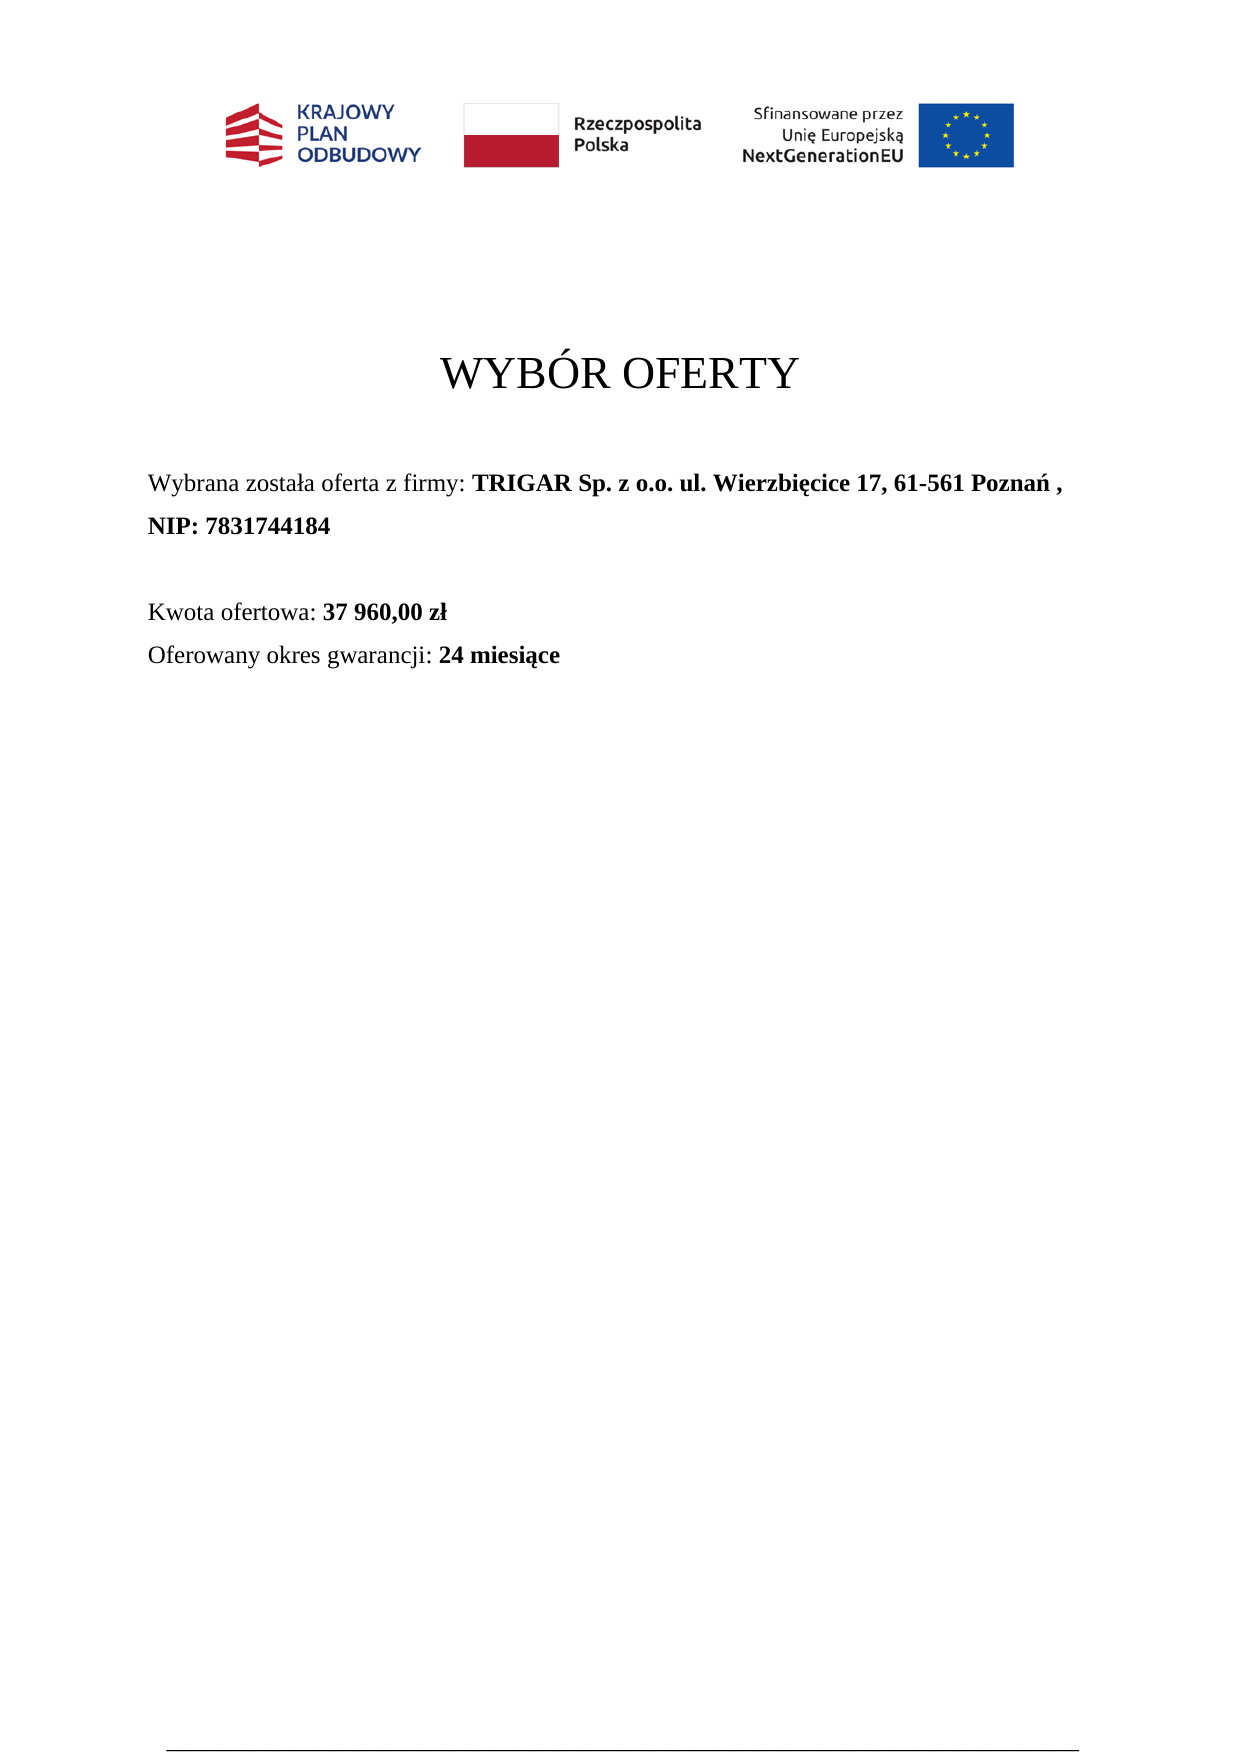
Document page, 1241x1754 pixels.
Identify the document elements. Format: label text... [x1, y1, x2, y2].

picture [205, 88, 1035, 188]
text WYBÓR OFERTY [148, 346, 1093, 399]
text Oferowany okres gwarancji: 24 miesiące [148, 641, 1093, 669]
text Kwota ofertowa: 37 960,00 zł [148, 597, 1093, 626]
text Wybrana została oferta z firmy: TRIGAR Sp. z o.o. ul. Wierzbięcice 17, 61-561 Poznań , NIP: 7831744184 [148, 468, 1093, 540]
